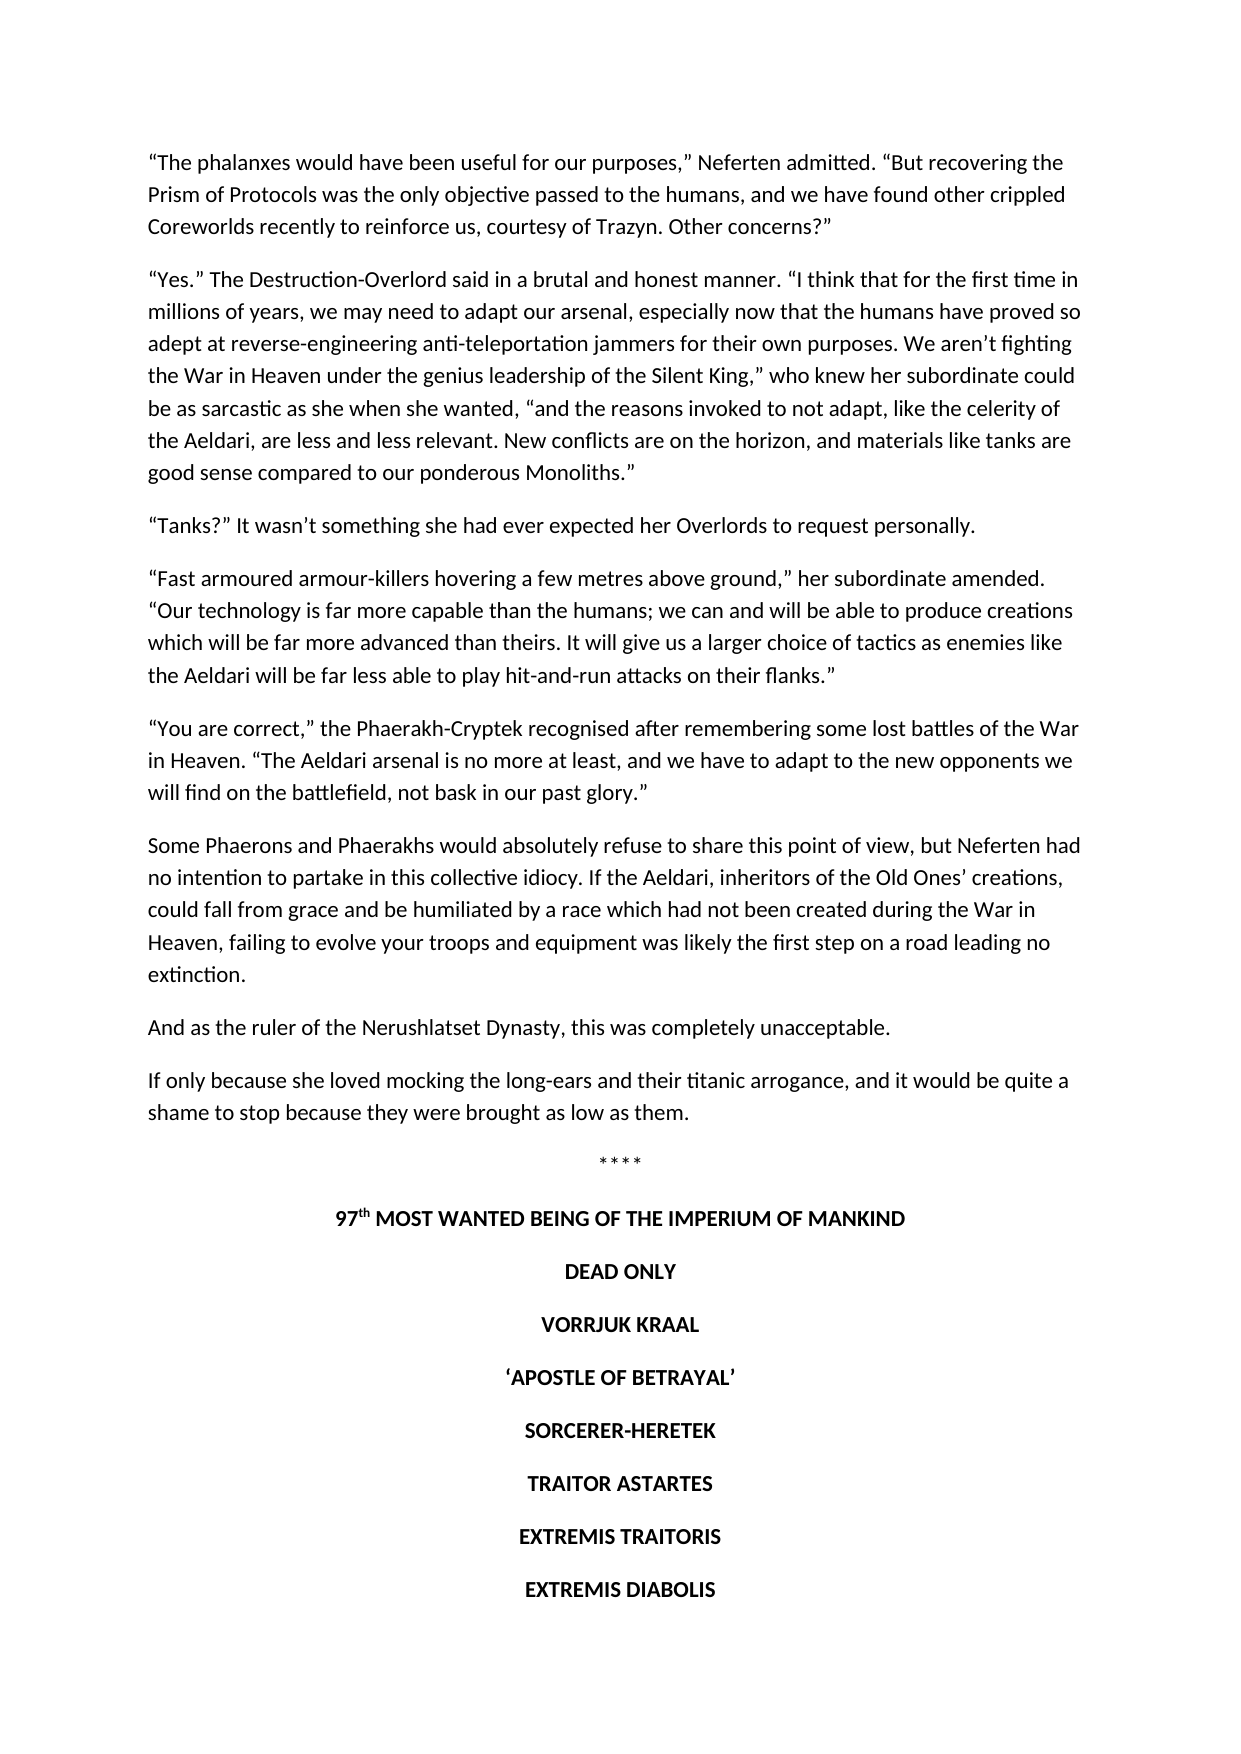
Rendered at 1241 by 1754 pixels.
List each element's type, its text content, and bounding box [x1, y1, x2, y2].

text TRAITOR ASTARTES [148, 1469, 1093, 1497]
text “Tanks?” It wasn’t something she had ever expected her Overlords to request personally. [148, 511, 1093, 539]
text “The phalanxes would have been useful for our purposes,” Neferten admitted. “But recovering the Prism of Protocols was the only objective passed to the humans, and we have found other crippled Coreworlds recently to reinforce us, courtesy of Trazyn. Other concerns?” [148, 148, 1093, 240]
text “Fast armoured armour-killers hovering a few metres above ground,” her subordinate amended. “Our technology is far more capable than the humans; we can and will be able to produce creations which will be far more advanced than theirs. It will give us a larger choice of tactics as enemies like the Aeldari will be far less able to play hit-and-run attacks on their flanks.” [148, 564, 1093, 689]
text VORRJUK KRAAL [148, 1310, 1093, 1338]
text “Yes.” The Destruction-Overlord said in a brutal and honest manner. “I think that for the first time in millions of years, we may need to adapt our arsenal, especially now that the humans have proved so adept at reverse-engineering anti-teleportation jammers for their own purposes. We aren’t fighting the War in Heaven under the genius leadership of the Silent King,” who knew her subordinate could be as sarcastic as she when she wanted, “and the reasons invoked to not adapt, like the celerity of the Aeldari, are less and less relevant. New conflicts are on the horizon, and materials like tanks are good sense compared to our ponderous Monoliths.” [148, 265, 1093, 486]
text **** [148, 1151, 1093, 1179]
text If only because she loved mocking the long-ears and their titanic arrogance, and it would be quite a shame to stop because they were brought as low as them. [148, 1066, 1093, 1126]
text Some Phaerons and Phaerakhs would absolutely refuse to share this point of view, but Neferten had no intention to partake in this collective idiocy. If the Aeldari, inheritors of the Old Ones’ creations, could fall from grace and be humiliated by a race which had not been created during the War in Heaven, failing to evolve your troops and equipment was likely the first step on a road leading no extinction. [148, 831, 1093, 988]
text And as the ruler of the Nerushlatset Dynasty, this was completely unacceptable. [148, 1013, 1093, 1041]
text SORCERER-HERETEK [148, 1416, 1093, 1444]
text ‘APOSTLE OF BETRAYAL’ [148, 1363, 1093, 1391]
text 97th MOST WANTED BEING OF THE IMPERIUM OF MANKIND [148, 1204, 1093, 1232]
text DEAD ONLY [148, 1257, 1093, 1285]
text EXTREMIS TRAITORIS [148, 1522, 1093, 1550]
text “You are correct,” the Phaerakh-Cryptek recognised after remembering some lost battles of the War in Heaven. “The Aeldari arsenal is no more at least, and we have to adapt to the new opponents we will find on the battlefield, not bask in our past glory.” [148, 714, 1093, 806]
text EXTREMIS DIABOLIS [148, 1575, 1093, 1603]
